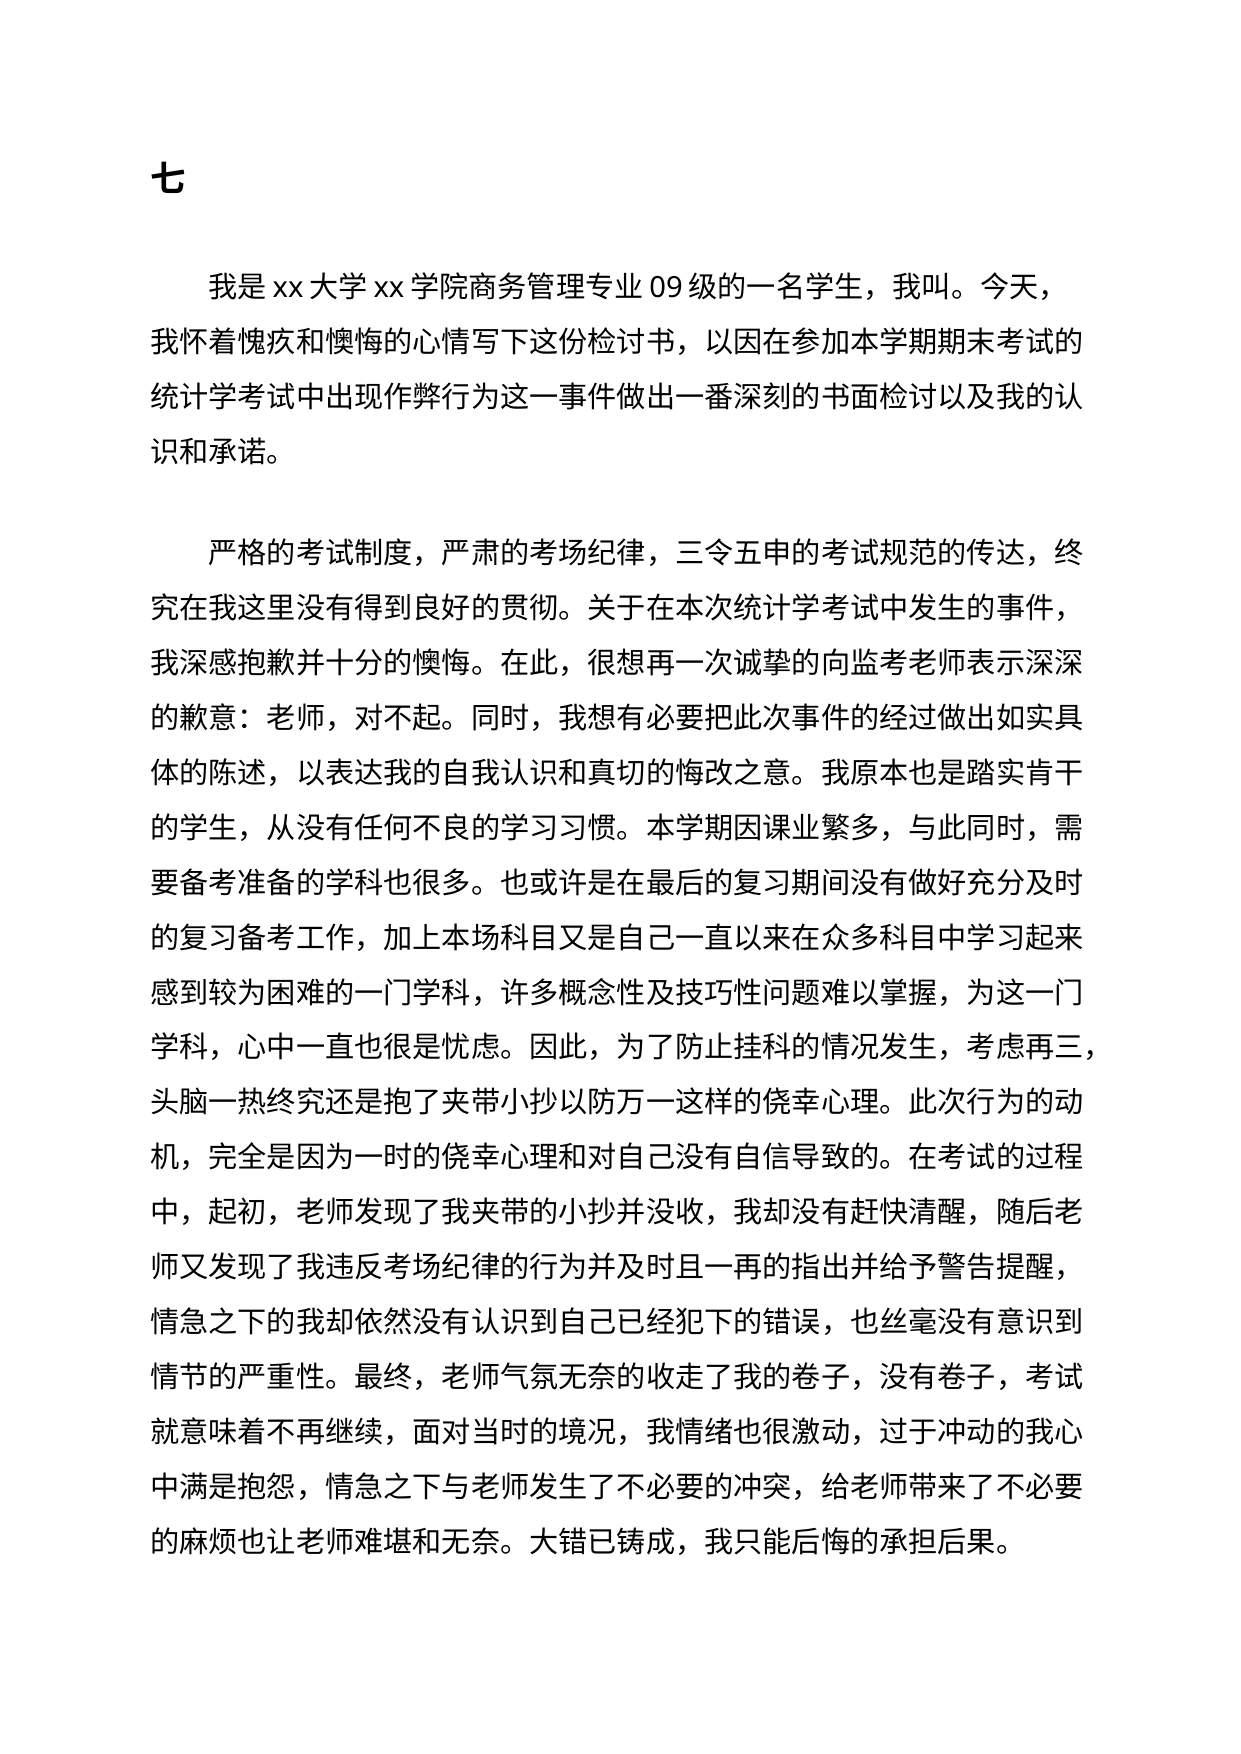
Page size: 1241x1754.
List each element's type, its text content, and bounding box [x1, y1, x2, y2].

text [150, 150, 1090, 201]
text 严格的考试制度，严肃的考场纪律，三令五申的考试规范的传达，终究在我这里没有得到良好的贯彻。关于在本次统计学考试中发生的事件，我深感抱歉并十分的懊悔。在此，很想再一次诚挚的向监考老师表示深深的歉意：老师，对不起。同时，我想有必要把此次事件的经过做出如实具体的陈述，以表达我的自我认识和真切的悔改之意。我原本也是踏实肯干的学生，从没有任何不良的学习习惯。本学期因课业繁多，与此同时，需要备考准备的学科也很多。也或许是在最后的复习期间没有做好充分及时的复习备考工作，加上本场科目又是自己一直以来在众多科目中学习起来感到较为困难的一门学科，许多概念性及技巧性问题难以掌握，为这一门学科，心中一直也很是忧虑。因此，为了防止挂科的情况发生，考虑再三，头脑一热终究还是抱了夹带小抄以防万一这样的侥幸心理。此次行为的动机，完全是因为一时的侥幸心理和对自己没有自信导致的。在考试的过程中，起初，老师发现了我夹带的小抄并没收，我却没有赶快清醒，随后老师又发现了我违反考场纪律的行为并及时且一再的指出并给予警告提醒，情急之下的我却依然没有认识到自己已经犯下的错误，也丝毫没有意识到情节的严重性。最终，老师气氛无奈的收走了我的卷子，没有卷子，考试就意味着不再继续，面对当时的境况，我情绪也很激动，过于冲动的我心中满是抱怨，情急之下与老师发生了不必要的冲突，给老师带来了不必要的麻烦也让老师难堪和无奈。大错已铸成，我只能后悔的承担后果。 [150, 530, 1090, 1560]
text 我是xx大学xx学院商务管理专业09级的一名学生，我叫。今天，我怀着愧疚和懊悔的心情写下这份检讨书，以因在参加本学期期末考试的统计学考试中出现作弊行为这一事件做出一番深刻的书面检讨以及我的认识和承诺。 [150, 263, 1090, 471]
